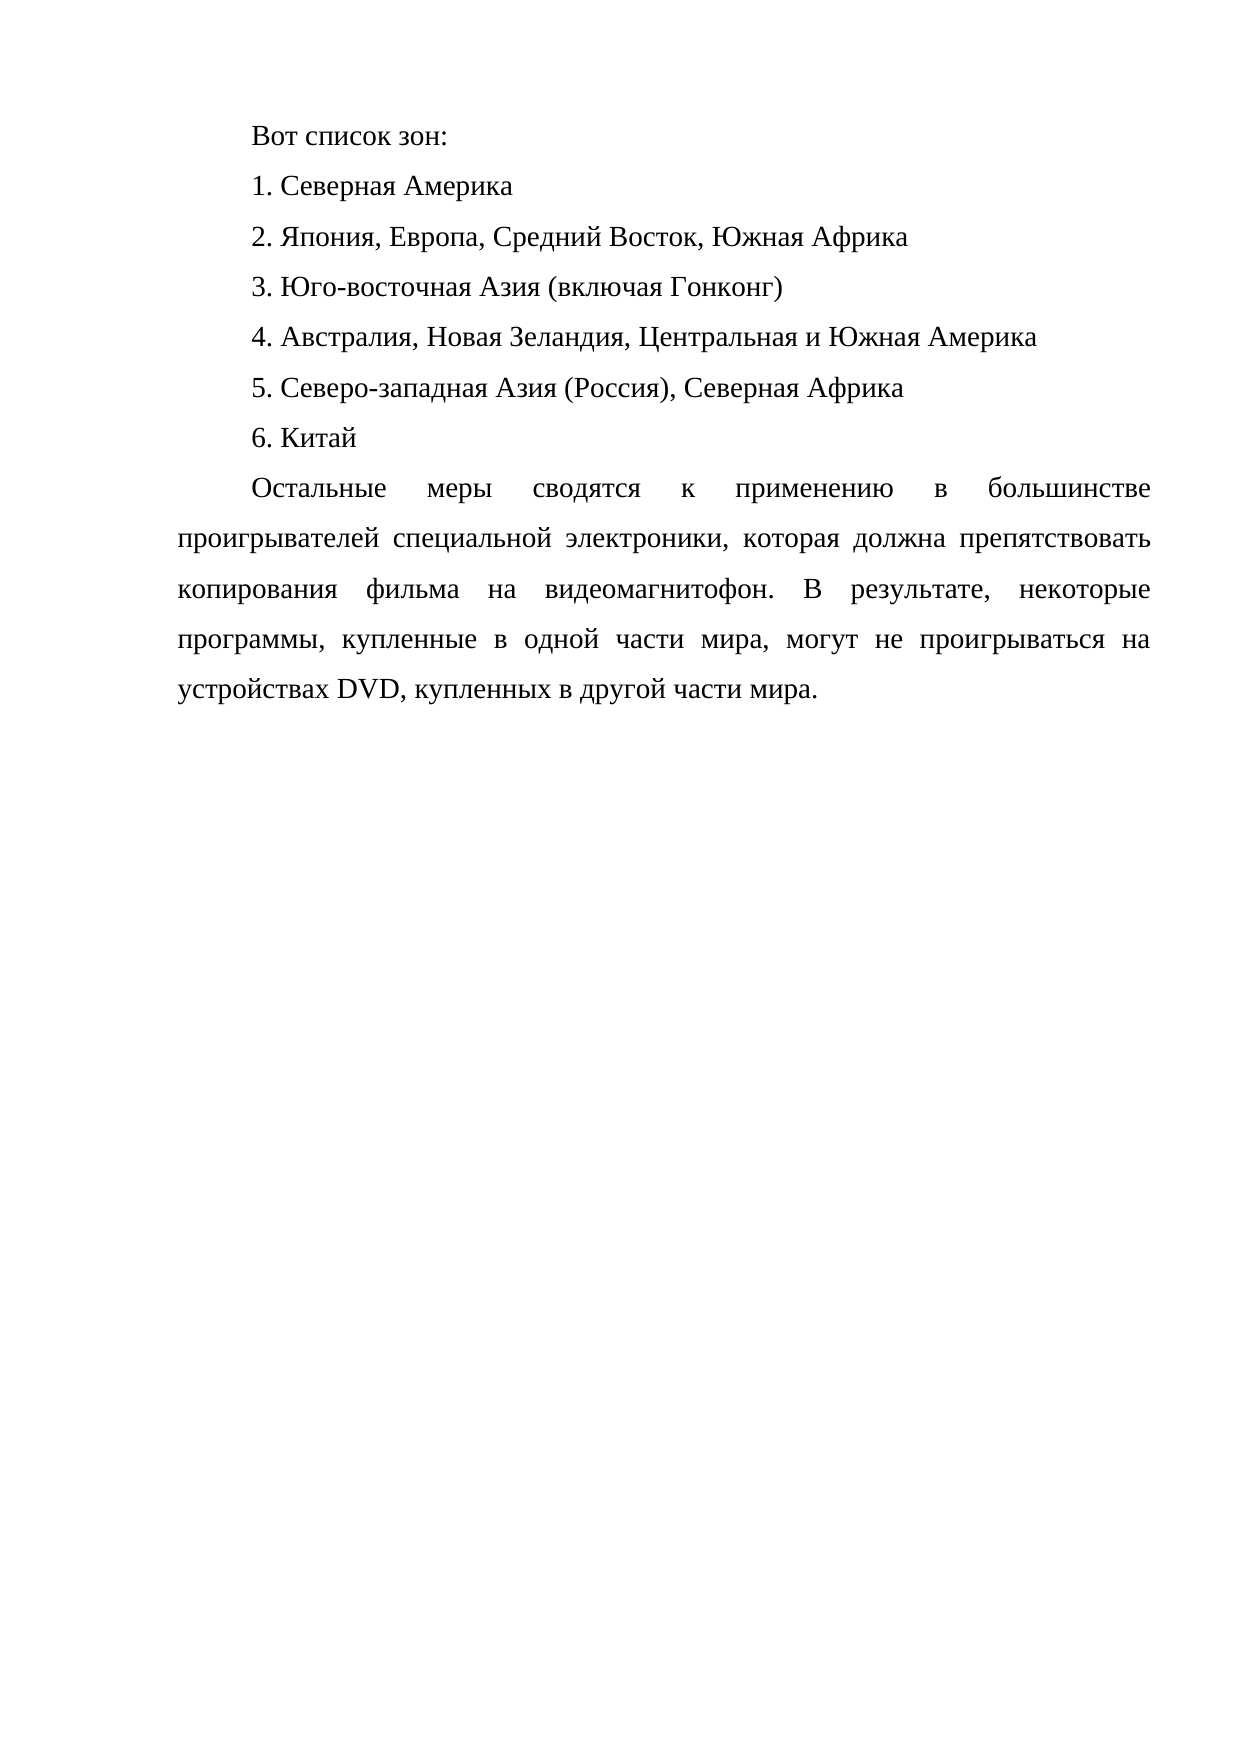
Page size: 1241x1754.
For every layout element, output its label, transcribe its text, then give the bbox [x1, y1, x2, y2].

text 2. Япония, Европа, Средний Восток, Южная Африка [177, 219, 1152, 252]
text 5. Северо-западная Азия (Россия), Северная Африка [177, 370, 1152, 403]
text Остальные меры сводятся к применению в большинстве проигрывателей специальной электроники, которая должна препятствовать копирования фильма на видеомагнитофон. В результате, некоторые программы, купленные в одной части мира, могут не проигрываться на устройствах DVD, купленных в другой части мира. [177, 470, 1152, 705]
text 1. Северная Америка [177, 168, 1152, 202]
text Вот список зон: [177, 118, 1152, 152]
text 3. Юго-восточная Азия (включая Гонконг) [177, 269, 1152, 303]
text 4. Австралия, Новая Зеландия, Центральная и Южная Америка [177, 319, 1152, 353]
text 6. Китай [177, 420, 1152, 453]
